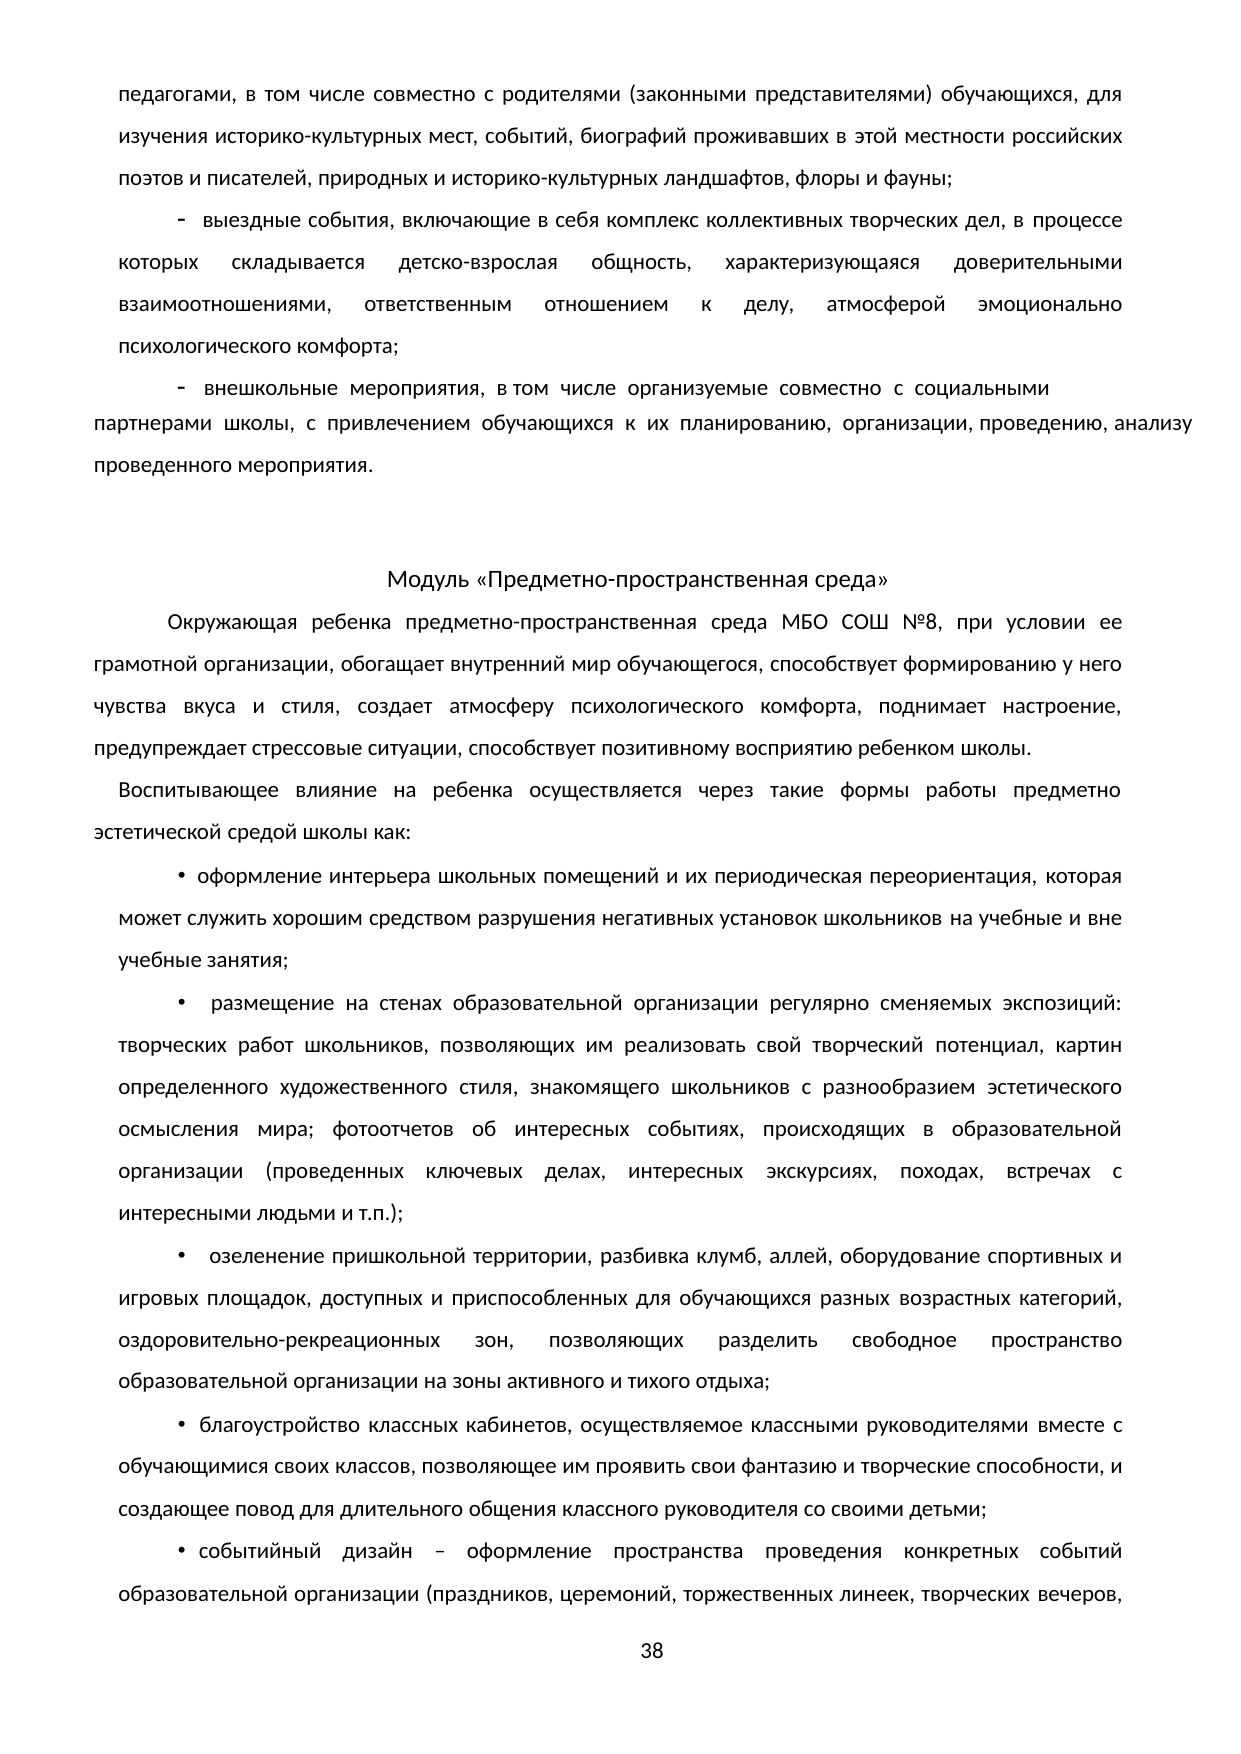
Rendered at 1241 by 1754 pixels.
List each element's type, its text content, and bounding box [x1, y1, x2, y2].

list оформление интерьера школьных помещений и их периодическая переориентация, которая может служить хорошим средством разрушения негативных установок школьников на учебные и вне учебные занятия; [118, 860, 1122, 973]
text Воспитывающее влияние на ребенка осуществляется через такие формы работы предметно эстетической средой школы как: [94, 775, 1121, 846]
list благоустройство классных кабинетов, осуществляемое классными руководителями вместе с обучающимися своих классов, позволяющее им проявить свои фантазию и творческие способности, и создающее повод для длительного общения классного руководителя со своими детьми; [118, 1409, 1123, 1522]
list выездные события, включающие в себя комплекс коллективных творческих дел, в процессе которых складывается детско-взрослая общность, характеризующаяся доверительными взаимоотношениями, ответственным отношением к делу, атмосферой эмоционально психологического комфорта; [118, 205, 1122, 359]
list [118, 79, 1122, 191]
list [118, 1536, 1123, 1607]
list озеленение пришкольной территории, разбивка клумб, аллей, оборудование спортивных и игровых площадок, доступных и приспособленных для обучающихся разных возрастных категорий, оздоровительно-рекреационных зон, позволяющих разделить свободное пространство образовательной организации на зоны активного и тихого отдыха; [118, 1240, 1122, 1395]
text партнерами школы, с привлечением обучающихся к их планированию, организации, проведению, анализу проведенного мероприятия. [94, 408, 1192, 478]
text Окружающая ребенка предметно-пространственная среда МБО СОШ №8, при условии ее грамотной организации, обогащает внутренний мир обучающегося, способствует формированию у него чувства вкуса и стиля, создает атмосферу психологического комфорта, поднимает настроение, предупреждает стрессовые ситуации, способствует позитивному восприятию ребенком школы. [94, 607, 1122, 761]
list внешкольные мероприятия, в том числе организуемые совместно с социальными [177, 373, 1192, 401]
list размещение на стенах образовательной организации регулярно сменяемых экспозиций: творческих работ школьников, позволяющих им реализовать свой творческий потенциал, картин определенного художественного стиля, знакомящего школьников с разнообразием эстетического осмысления мира; фотоотчетов об интересных событиях, происходящих в образовательной организации (проведенных ключевых делах, интересных экскурсиях, походах, встречах с интересными людьми и т.п.); [118, 987, 1122, 1226]
text Модуль «Предметно-пространственная среда» [387, 563, 1192, 593]
